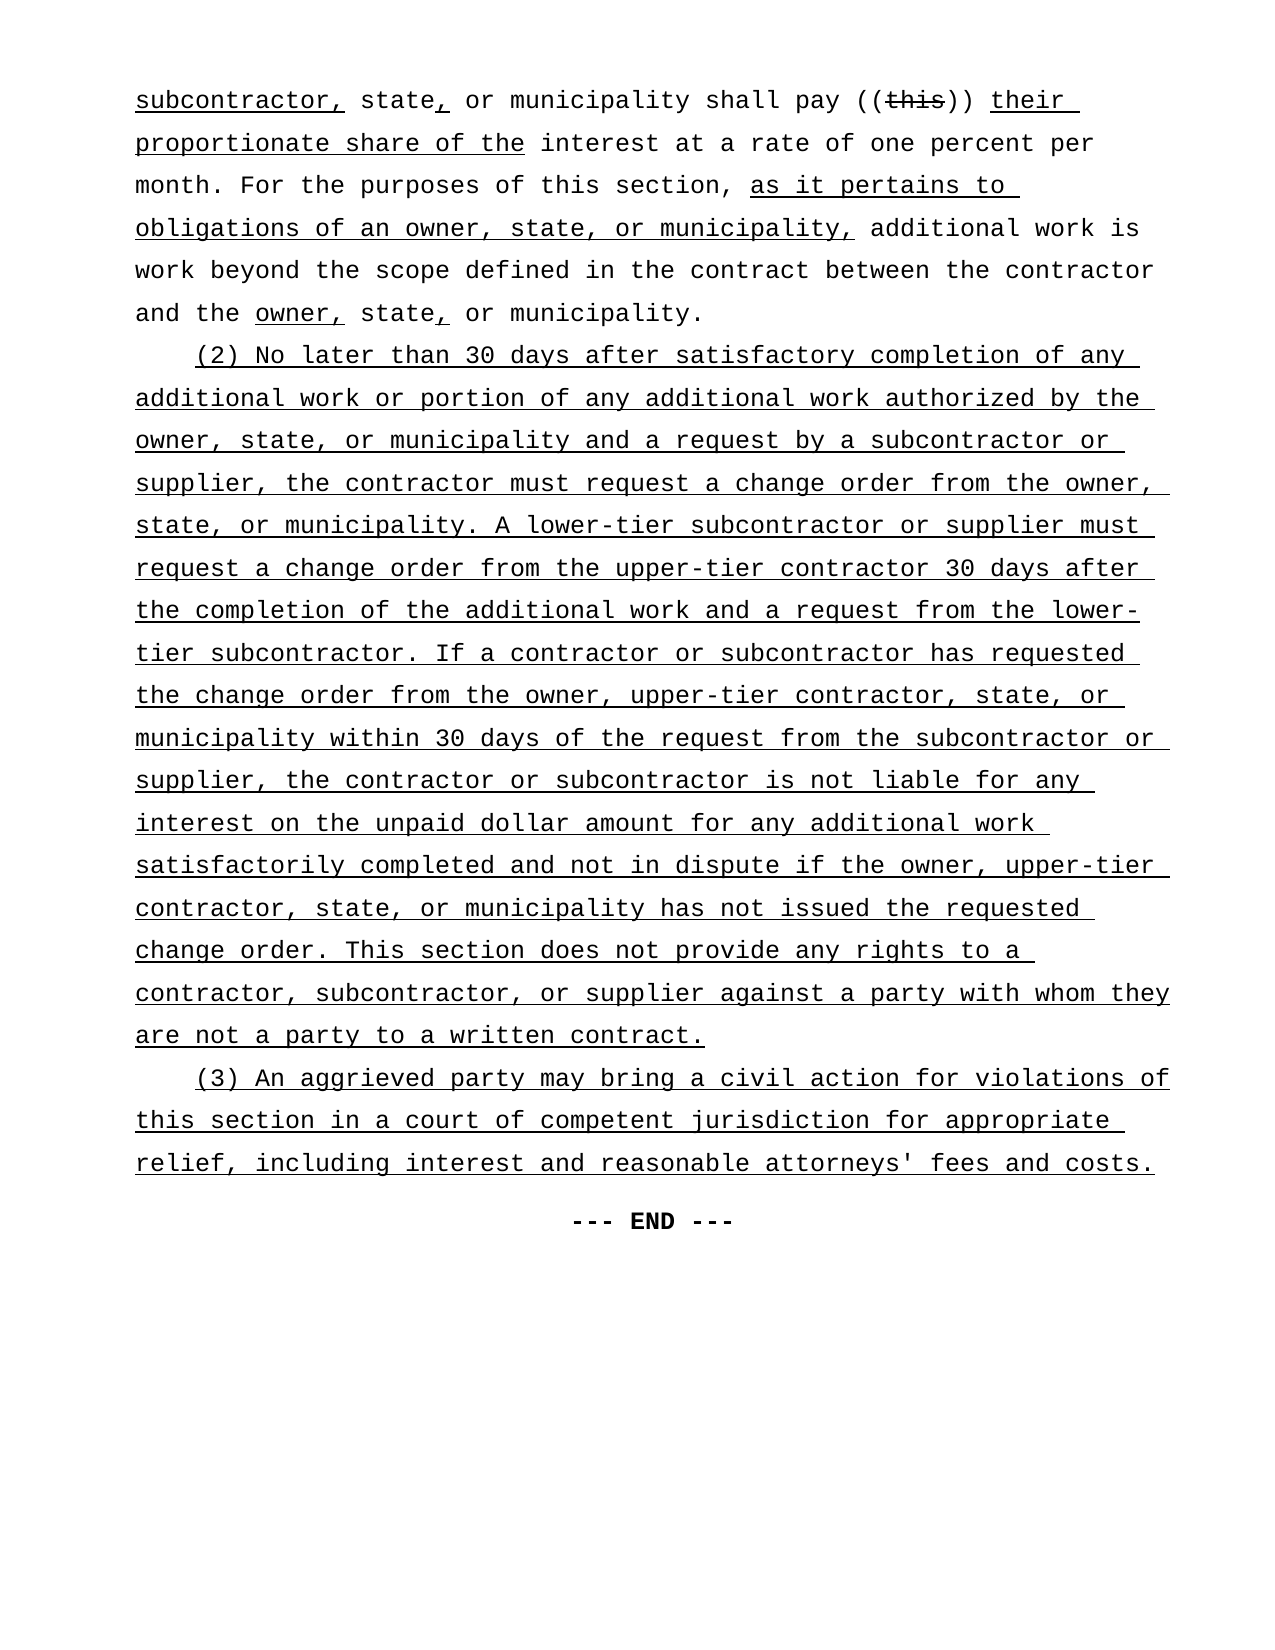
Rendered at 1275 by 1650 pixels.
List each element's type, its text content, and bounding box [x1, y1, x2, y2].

text (3) An aggrieved party may bring a civil action for violations of this section in a court of competent jurisdiction for appropriate relief, including interest and reasonable attorneys' fees and costs. [135, 1052, 1170, 1180]
text (2) No later than 30 days after satisfactory completion of any additional work or portion of any additional work authorized by the owner, state, or municipality and a request by a subcontractor or supplier, the contractor must request a change order from the owner, state, or municipality. A lower-tier subcontractor or supplier must request a change order from the upper-tier contractor 30 days after the completion of the additional work and a request from the lower-tier subcontractor. If a contractor or subcontractor has requested the change order from the owner, upper-tier contractor, state, or municipality within 30 days of the request from the subcontractor or supplier, the contractor or subcontractor is not liable for any interest on the unpaid dollar amount for any additional work satisfactorily completed and not in dispute if the owner, upper-tier contractor, state, or municipality has not issued the requested change order. This section does not provide any rights to a contractor, subcontractor, or supplier against a party with whom they are not a party to a written contract. [135, 330, 1170, 494]
text (2) No later than 30 days after satisfactory completion of any additional work or portion of any additional work authorized by the owner, state, or municipality and a request by a subcontractor or supplier, the contractor must request a change order from the owner, state, or municipality. A lower-tier subcontractor or supplier must request a change order from the upper-tier contractor 30 days after the completion of the additional work and a request from the lower-tier subcontractor. If a contractor or subcontractor has requested the change order from the owner, upper-tier contractor, state, or municipality within 30 days of the request from the subcontractor or supplier, the contractor or subcontractor is not liable for any interest on the unpaid dollar amount for any additional work satisfactorily completed and not in dispute if the owner, upper-tier contractor, state, or municipality has not issued the requested change order. This section does not provide any rights to a contractor, subcontractor, or supplier against a party with whom they are not a party to a written contract. [135, 495, 1170, 749]
text (2) No later than 30 days after satisfactory completion of any additional work or portion of any additional work authorized by the owner, state, or municipality and a request by a subcontractor or supplier, the contractor must request a change order from the owner, state, or municipality. A lower-tier subcontractor or supplier must request a change order from the upper-tier contractor 30 days after the completion of the additional work and a request from the lower-tier subcontractor. If a contractor or subcontractor has requested the change order from the owner, upper-tier contractor, state, or municipality within 30 days of the request from the subcontractor or supplier, the contractor or subcontractor is not liable for any interest on the unpaid dollar amount for any additional work satisfactorily completed and not in dispute if the owner, upper-tier contractor, state, or municipality has not issued the requested change order. This section does not provide any rights to a contractor, subcontractor, or supplier against a party with whom they are not a party to a written contract. [135, 750, 1170, 876]
text (2) No later than 30 days after satisfactory completion of any additional work or portion of any additional work authorized by the owner, state, or municipality and a request by a subcontractor or supplier, the contractor must request a change order from the owner, state, or municipality. A lower-tier subcontractor or supplier must request a change order from the upper-tier contractor 30 days after the completion of the additional work and a request from the lower-tier subcontractor. If a contractor or subcontractor has requested the change order from the owner, upper-tier contractor, state, or municipality within 30 days of the request from the subcontractor or supplier, the contractor or subcontractor is not liable for any interest on the unpaid dollar amount for any additional work satisfactorily completed and not in dispute if the owner, upper-tier contractor, state, or municipality has not issued the requested change order. This section does not provide any rights to a contractor, subcontractor, or supplier against a party with whom they are not a party to a written contract. [135, 878, 1170, 1004]
text --- END --- [135, 1208, 1170, 1237]
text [135, 75, 1170, 330]
